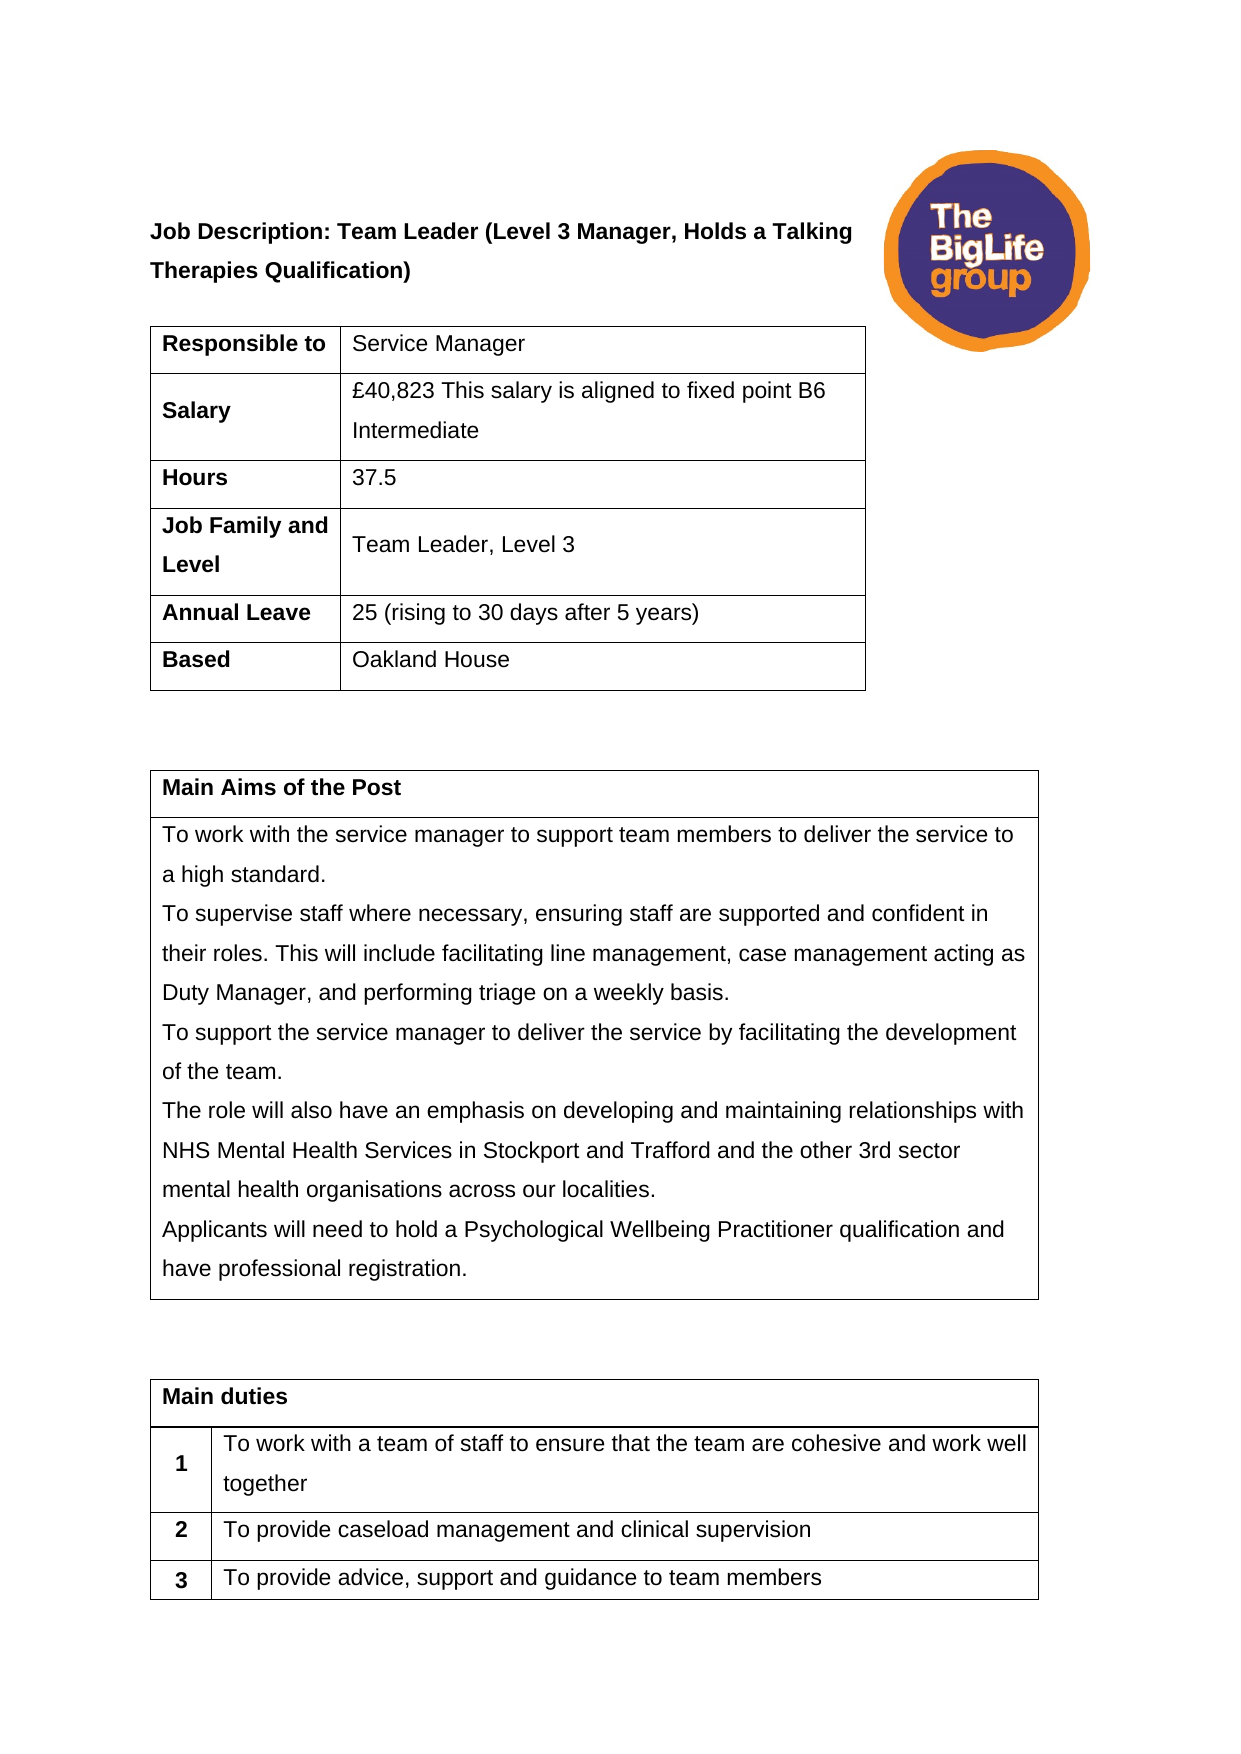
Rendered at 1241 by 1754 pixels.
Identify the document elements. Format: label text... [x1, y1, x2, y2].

table_cell Oakland House [341, 643, 865, 690]
table_cell To work with a team of staff to ensure that the team are cohesive and work well together [212, 1428, 1038, 1512]
table_cell Hours [151, 461, 340, 508]
table_cell Based [151, 643, 340, 690]
table_cell Team Leader, Level 3 [341, 509, 865, 595]
table_cell Job Family and Level [151, 509, 340, 595]
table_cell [212, 1561, 1038, 1599]
table_cell Annual Leave [151, 596, 340, 642]
table_header Main Aims of the Post [151, 771, 1038, 817]
picture [883, 150, 1091, 352]
table_header Service Manager [341, 327, 865, 373]
table_cell To provide caseload management and clinical supervision [212, 1513, 1038, 1560]
table_cell 3 [151, 1561, 211, 1599]
table_cell To work with the service manager to support team members to deliver the service to a high standard. To supervise staff where necessary, ensuring staff are supported and confident in their roles. This will include facilitating line management, case management acting as Duty Manager, and performing triage on a weekly basis. To support the service manager to deliver the service by facilitating the development of the team. The role will also have an emphasis on developing and maintaining relationships with NHS Mental Health Services in Stockport and Trafford and the other 3rd sector mental health organisations across our localities. Applicants will need to hold a Psychological Wellbeing Practitioner qualification and have professional registration. [151, 818, 1038, 1299]
text Job Description: Team Leader (Level 3 Manager, Holds a Talking Therapies Qualification) [150, 218, 883, 283]
table_cell Salary [151, 374, 340, 460]
table_cell £40,823 This salary is aligned to fixed point B6 Intermediate [341, 374, 865, 460]
table_cell 1 [151, 1428, 211, 1512]
table_cell 25 (rising to 30 days after 5 years) [341, 596, 865, 642]
table_cell 2 [151, 1513, 211, 1560]
table_cell 37.5 [341, 461, 865, 508]
table_header Main duties [151, 1380, 1038, 1426]
table_header Responsible to [151, 327, 340, 373]
